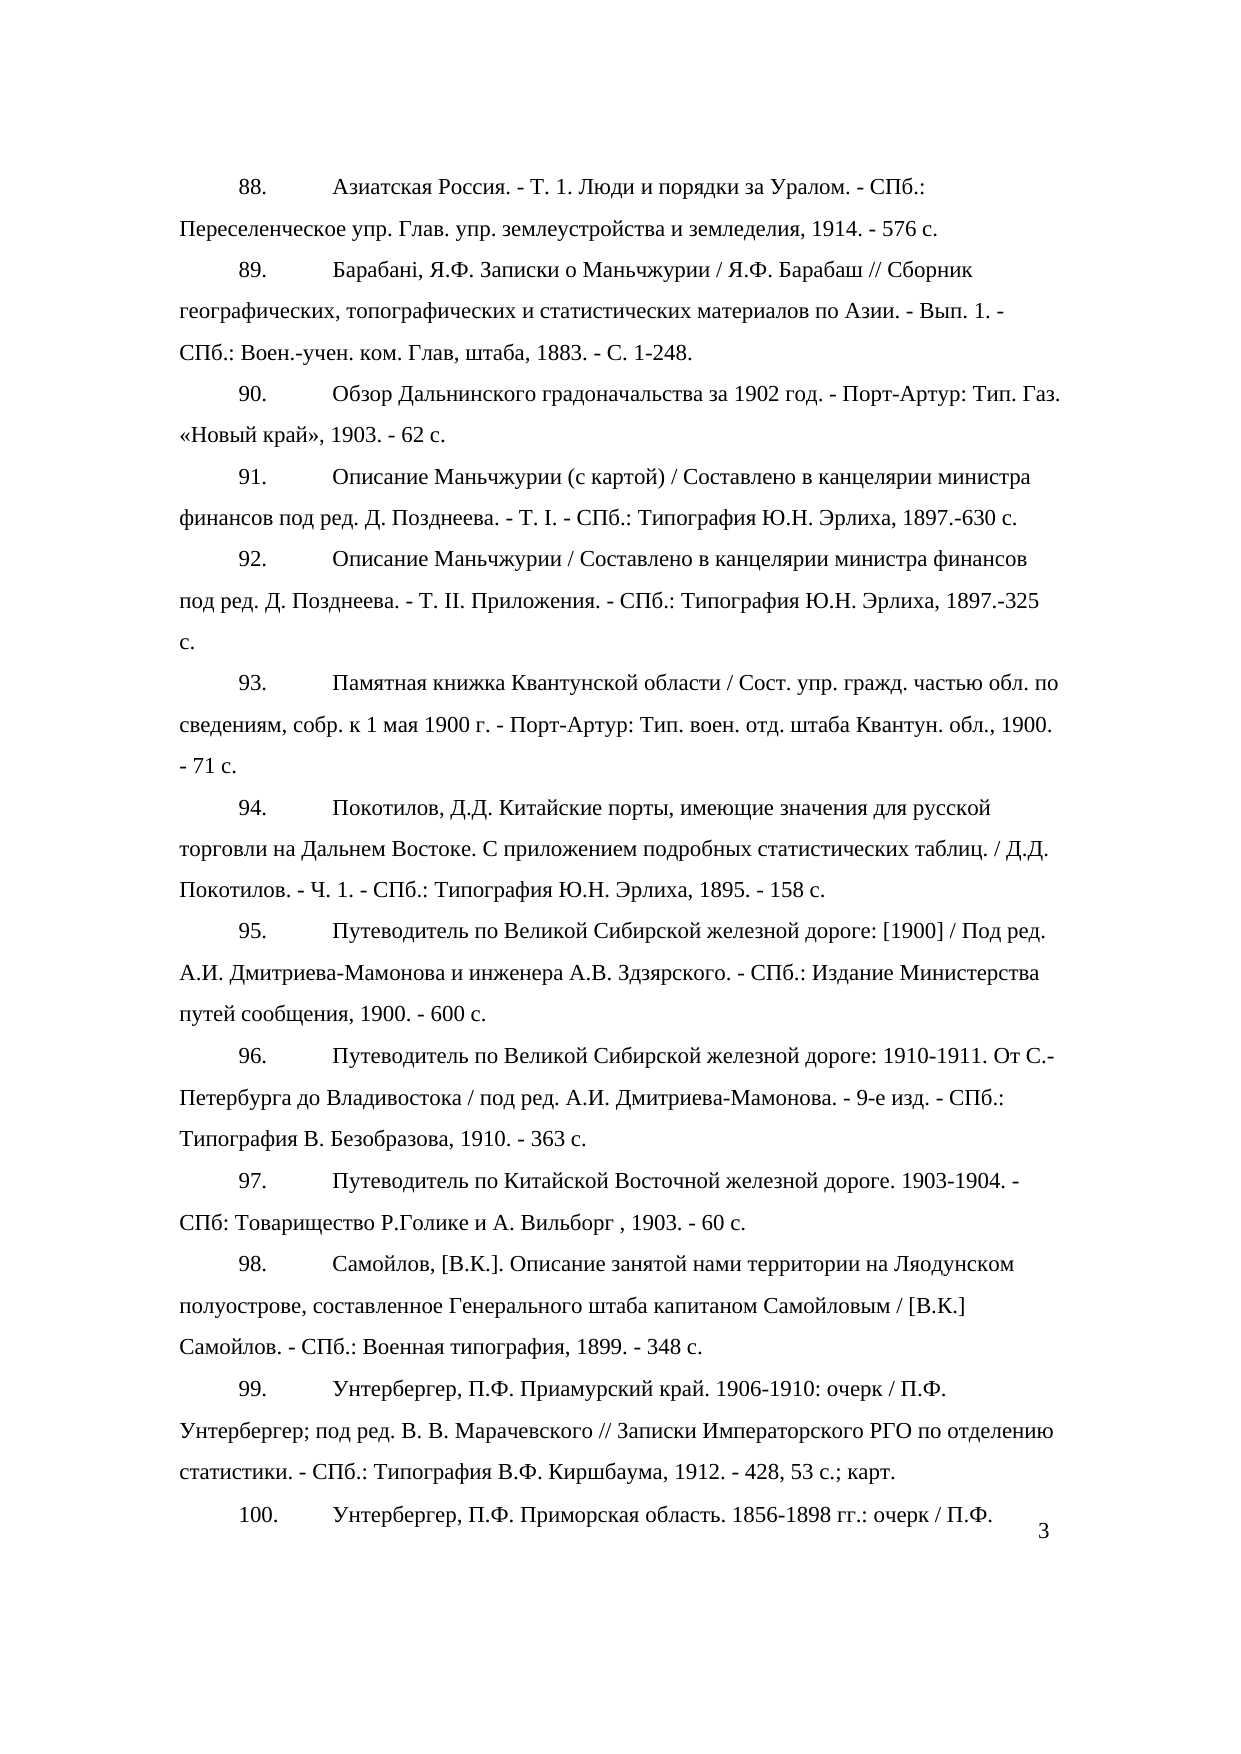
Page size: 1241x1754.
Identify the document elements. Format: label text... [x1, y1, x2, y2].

list Путеводитель по Великой Сибирской железной дороге: [1900] / Под ред. А.И. Дмитриева-Мамонова и инженера А.В. Здзярского. - СПб.: Издание Министерства путей сообщения, 1900. - 600 с. [179, 906, 1061, 1030]
list Памятная книжка Квантунской области / Сост. упр. гражд. частью обл. по сведениям, собр. к 1 мая 1900 г. - Порт-Артур: Тип. воен. отд. штаба Квантун. обл., 1900. - 71 с. [179, 658, 1061, 782]
list Барабані, Я.Ф. Записки о Маньчжурии / Я.Ф. Барабаш // Сборник географических, топографических и статистических материалов по Азии. - Вып. 1. - СПб.: Воен.-учен. ком. Глав, штаба, 1883. - С. 1-248. [179, 244, 1061, 368]
list Покотилов, Д.Д. Китайские порты, имеющие значения для русской торговли на Дальнем Востоке. С приложением подробных статистических таблиц. / Д.Д. Покотилов. - Ч. 1. - СПб.: Типография Ю.Н. Эрлиха, 1895. - 158 с. [179, 782, 1061, 906]
list Унтербергер, П.Ф. Приморская область. 1856-1898 гг.: очерк / П.Ф. Унтербергер. - СПб.: Из-во ИРГО, 1900. - 395 с. [179, 1488, 1061, 1530]
list Путеводитель по Великой Сибирской железной дороге: 1910-1911. От С.- Петербурга до Владивостока / под ред. А.И. Дмитриева-Мамонова. - 9-е изд. - СПб.: Типография В. Безобразова, 1910. - 363 с. [179, 1030, 1061, 1155]
list Описание Маньчжурии / Составлено в канцелярии министра финансов под ред. Д. Позднеева. - Т. II. Приложения. - СПб.: Типография Ю.Н. Эрлиха, 1897.-325 с. [179, 534, 1061, 658]
list Обзор Дальнинского градоначальства за 1902 год. - Порт-Артур: Тип. Газ. «Новый край», 1903. - 62 с. [179, 368, 1061, 451]
list Азиатская Россия. - Т. 1. Люди и порядки за Уралом. - СПб.: Переселенческое упр. Глав. упр. землеустройства и земледелия, 1914. - 576 с. [179, 162, 1061, 244]
list Описание Маньчжурии (с картой) / Составлено в канцелярии министра финансов под ред. Д. Позднеева. - Т. I. - СПб.: Типография Ю.Н. Эрлиха, 1897.-630 с. [179, 451, 1061, 534]
list Унтербергер, П.Ф. Приамурский край. 1906-1910: очерк / П.Ф. Унтербергер; под ред. В. В. Марачевского // Записки Императорского РГО по отделению статистики. - СПб.: Типография В.Ф. Киршбаума, 1912. - 428, 53 с.; карт. [179, 1363, 1061, 1488]
list Самойлов, [В.К.]. Описание занятой нами территории на Ляодунском полуострове, составленное Генерального штаба капитаном Самойловым / [В.К.] Самойлов. - СПб.: Военная типография, 1899. - 348 с. [179, 1239, 1061, 1363]
list Путеводитель по Китайской Восточной железной дороге. 1903-1904. - СПб: Товарищество Р.Голике и А. Вильборг , 1903. - 60 с. [179, 1155, 1061, 1239]
